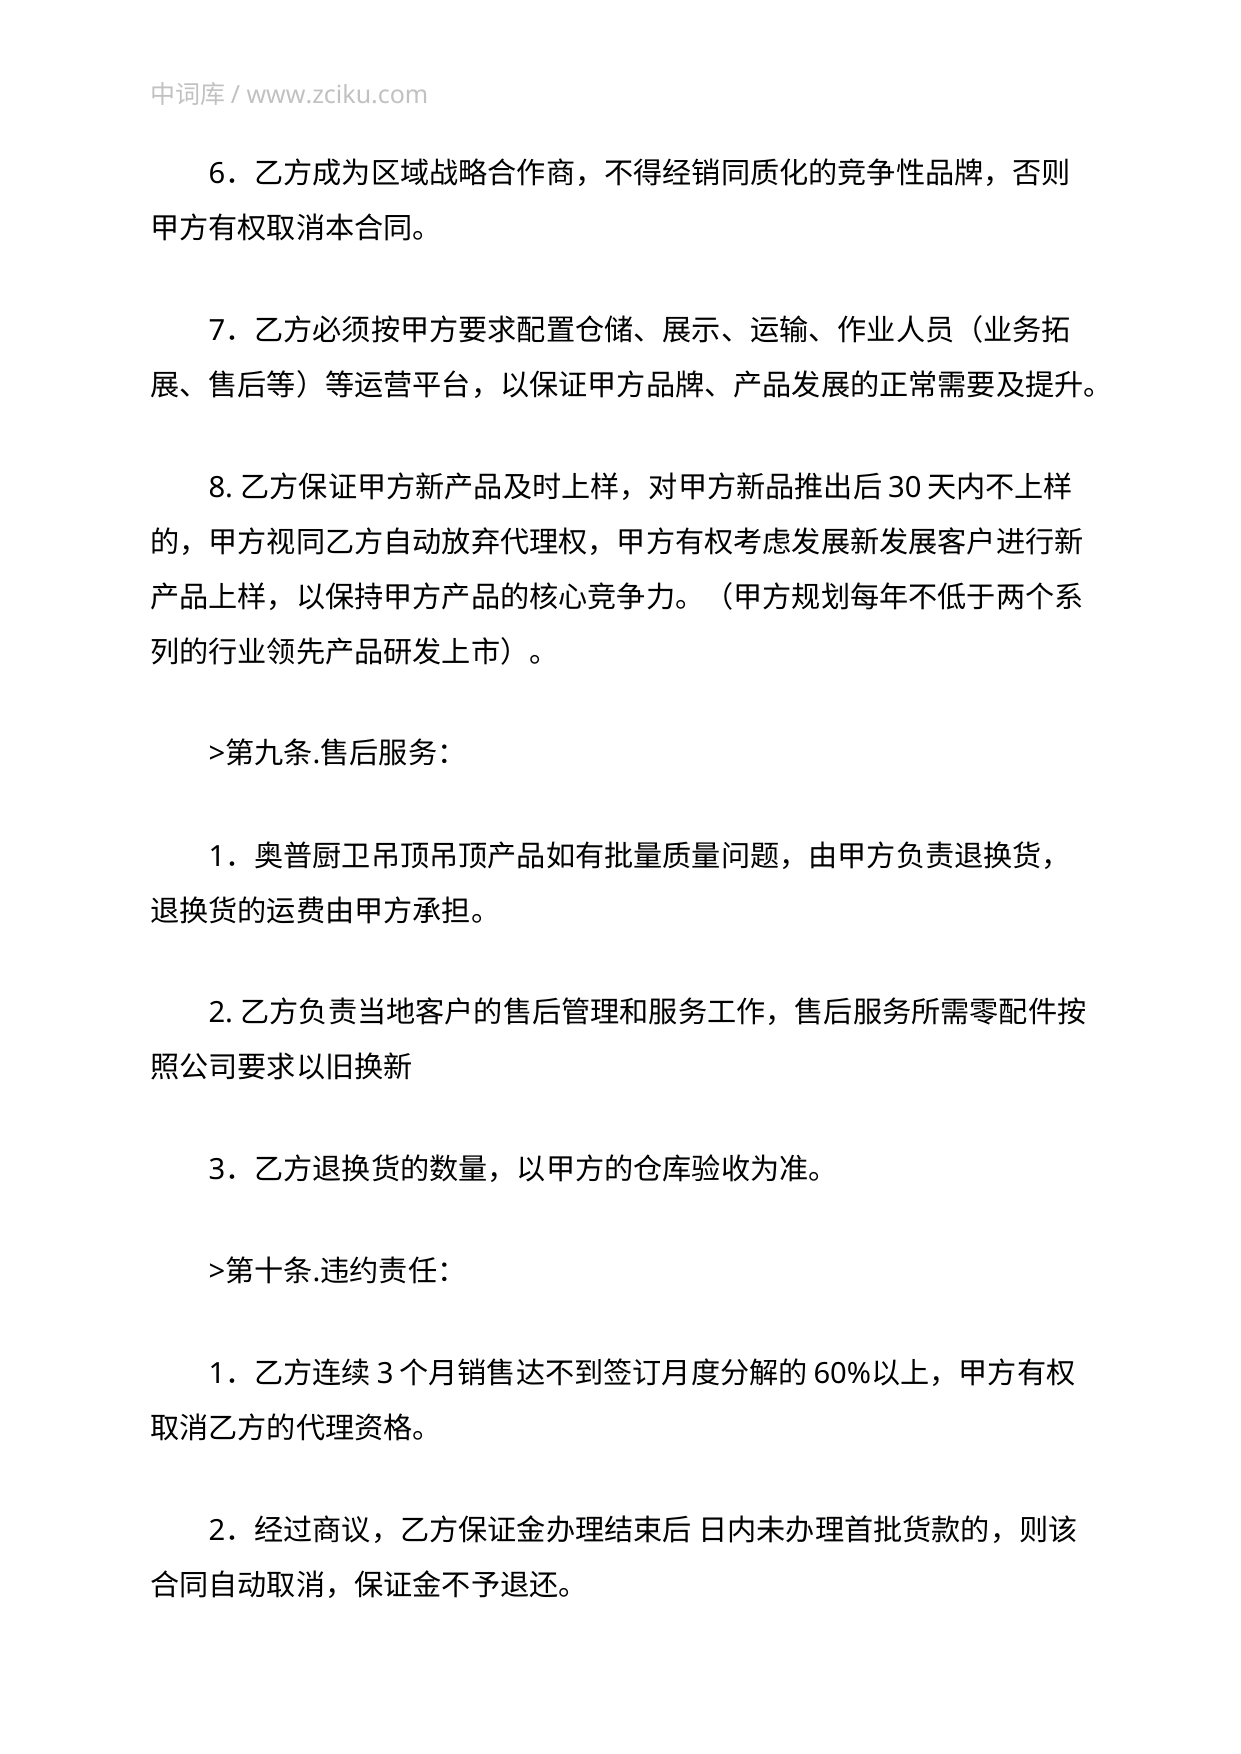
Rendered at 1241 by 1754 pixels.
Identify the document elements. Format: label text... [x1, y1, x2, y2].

text 1．乙方连续3个月销售达不到签订月度分解的60%以上，甲方有权取消乙方的代理资格。 [150, 1349, 1090, 1447]
text 1．奥普厨卫吊顶吊顶产品如有批量质量问题，由甲方负责退换货，退换货的运费由甲方承担。 [150, 832, 1090, 929]
text 7．乙方必须按甲方要求配置仓储、展示、运输、作业人员（业务拓展、售后等）等运营平台，以保证甲方品牌、产品发展的正常需要及提升。 [150, 307, 1090, 404]
text 8. 乙方保证甲方新产品及时上样，对甲方新品推出后30天内不上样的，甲方视同乙方自动放弃代理权，甲方有权考虑发展新发展客户进行新产品上样，以保持甲方产品的核心竞争力。（甲方规划每年不低于两个系列的行业领先产品研发上市）。 [150, 463, 1090, 671]
text 3．乙方退换货的数量，以甲方的仓库验收为准。 [150, 1146, 1090, 1188]
text 2. 乙方负责当地客户的售后管理和服务工作，售后服务所需零配件按照公司要求以旧换新 [150, 989, 1090, 1086]
text 6．乙方成为区域战略合作商，不得经销同质化的竞争性品牌，否则甲方有权取消本合同。 [150, 150, 1090, 247]
text 2．经过商议，乙方保证金办理结束后 日内未办理首批货款的，则该合同自动取消，保证金不予退还。 [150, 1506, 1090, 1604]
text >第九条.售后服务： [150, 730, 1090, 772]
text >第十条.违约责任： [150, 1248, 1090, 1290]
